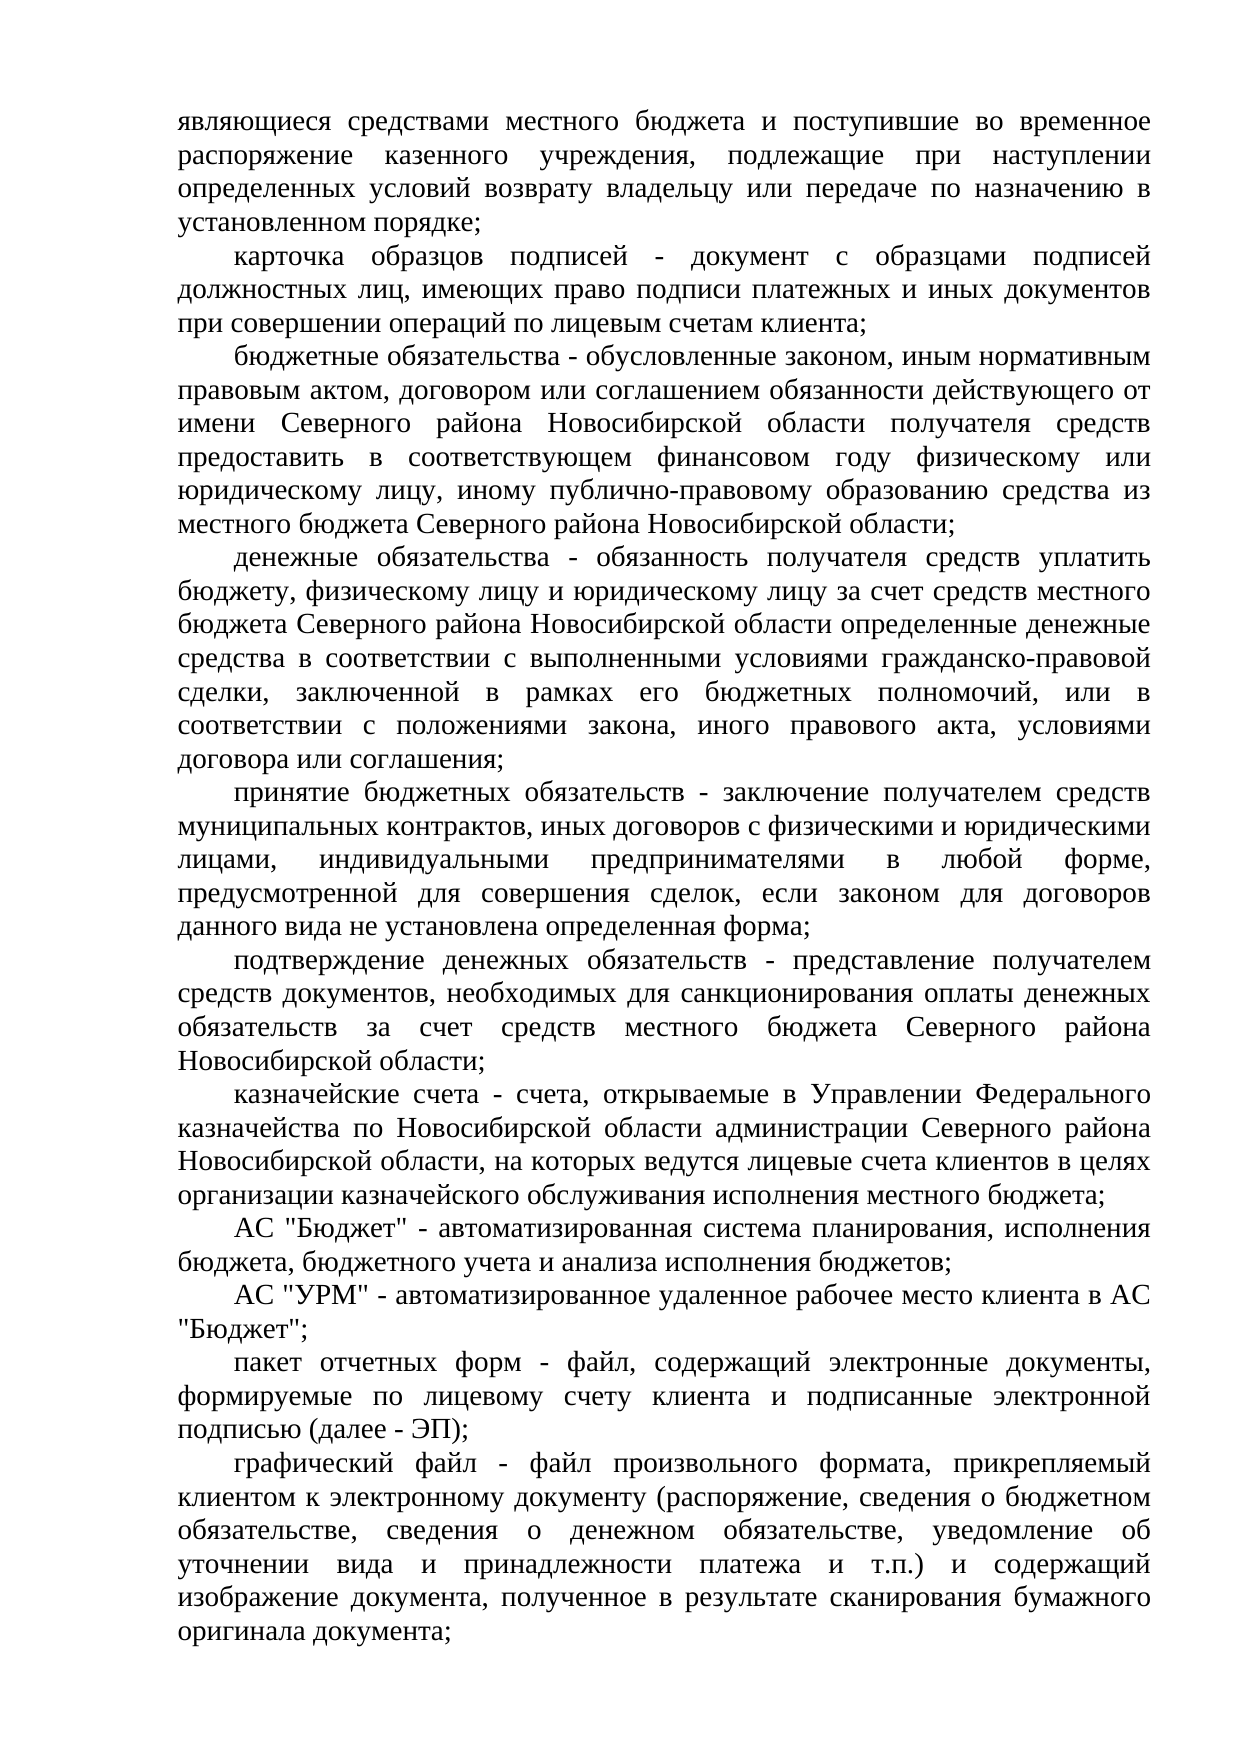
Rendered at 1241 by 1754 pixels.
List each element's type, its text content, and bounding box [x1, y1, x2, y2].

text АС "УРМ" - автоматизированное удаленное рабочее место клиента в АС "Бюджет"; [177, 1277, 1152, 1344]
text пакет отчетных форм - файл, содержащий электронные документы, формируемые по лицевому счету клиента и подписанные электронной подписью (далее - ЭП); [177, 1344, 1152, 1445]
text казначейские счета - счета, открываемые в Управлении Федерального казначейства по Новосибирской области администрации Северного района Новосибирской области, на которых ведутся лицевые счета клиентов в целях организации казначейского обслуживания исполнения местного бюджета; [177, 1076, 1152, 1210]
text карточка образцов подписей - документ с образцами подписей должностных лиц, имеющих право подписи платежных и иных документов при совершении операций по лицевым счетам клиента; [177, 238, 1152, 338]
text принятие бюджетных обязательств - заключение получателем средств муниципальных контрактов, иных договоров с физическими и юридическими лицами, индивидуальными предпринимателями в любой форме, предусмотренной для совершения сделок, если законом для договоров данного вида не установлена определенная форма; [177, 774, 1152, 942]
text АС "Бюджет" - автоматизированная система планирования, исполнения бюджета, бюджетного учета и анализа исполнения бюджетов; [177, 1210, 1152, 1277]
text денежные обязательства - обязанность получателя средств уплатить бюджету, физическому лицу и юридическому лицу за счет средств местного бюджета Северного района Новосибирской области определенные денежные средства в соответствии с выполненными условиями гражданско-правовой сделки, заключенной в рамках его бюджетных полномочий, или в соответствии с положениями закона, иного правового акта, условиями договора или соглашения; [177, 539, 1152, 774]
text бюджетные обязательства - обусловленные законом, иным нормативным правовым актом, договором или соглашением обязанности действующего от имени Северного района Новосибирской области получателя средств предоставить в соответствующем финансовом году физическому или юридическому лицу, иному публично-правовому образованию средства из местного бюджета Северного района Новосибирской области; [177, 338, 1152, 539]
text графический файл - файл произвольного формата, прикрепляемый клиентом к электронному документу (распоряжение, сведения о бюджетном обязательстве, сведения о денежном обязательстве, уведомление об уточнении вида и принадлежности платежа и т.п.) и содержащий изображение документа, полученное в результате сканирования бумажного оригинала документа; [177, 1445, 1152, 1646]
text подтверждение денежных обязательств - представление получателем средств документов, необходимых для санкционирования оплаты денежных обязательств за счет средств местного бюджета Северного района Новосибирской области; [177, 942, 1152, 1076]
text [177, 103, 1152, 238]
